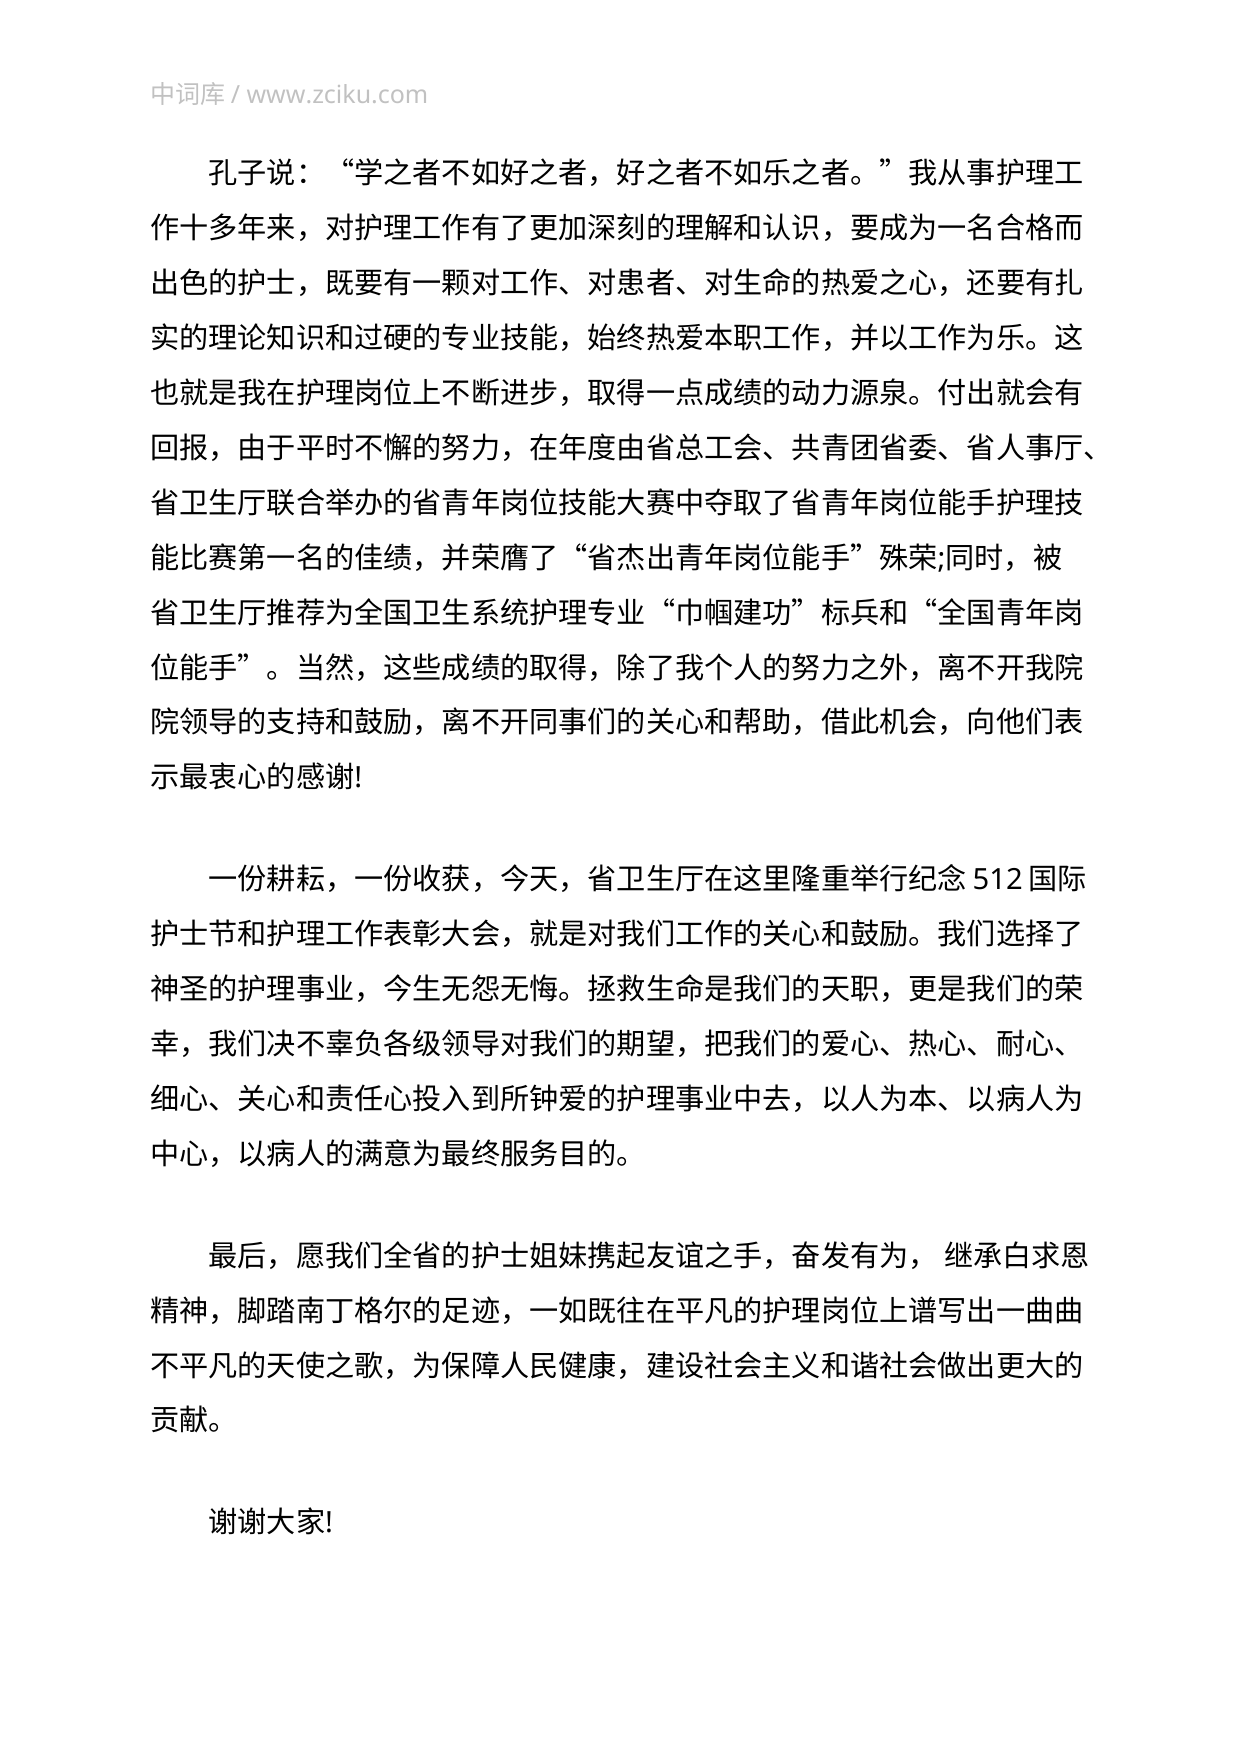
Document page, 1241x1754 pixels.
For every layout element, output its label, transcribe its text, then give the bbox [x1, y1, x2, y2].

text 一份耕耘，一份收获，今天，省卫生厅在这里隆重举行纪念512国际护士节和护理工作表彰大会，就是对我们工作的关心和鼓励。我们选择了神圣的护理事业，今生无怨无悔。拯救生命是我们的天职，更是我们的荣幸，我们决不辜负各级领导对我们的期望，把我们的爱心、热心、耐心、细心、关心和责任心投入到所钟爱的护理事业中去，以人为本、以病人为中心，以病人的满意为最终服务目的。 [150, 856, 1090, 1173]
text 谢谢大家! [150, 1499, 1090, 1541]
text 最后，愿我们全省的护士姐妹携起友谊之手，奋发有为， 继承白求恩精神，脚踏南丁格尔的足迹，一如既往在平凡的护理岗位上谱写出一曲曲不平凡的天使之歌，为保障人民健康，建设社会主义和谐社会做出更大的贡献。 [150, 1232, 1090, 1439]
text 孔子说：“学之者不如好之者，好之者不如乐之者。”我从事护理工作十多年来，对护理工作有了更加深刻的理解和认识，要成为一名合格而出色的护士，既要有一颗对工作、对患者、对生命的热爱之心，还要有扎实的理论知识和过硬的专业技能，始终热爱本职工作，并以工作为乐。这也就是我在护理岗位上不断进步，取得一点成绩的动力源泉。付出就会有回报，由于平时不懈的努力，在年度由省总工会、共青团省委、省人事厅、省卫生厅联合举办的省青年岗位技能大赛中夺取了省青年岗位能手护理技能比赛第一名的佳绩，并荣膺了“省杰出青年岗位能手”殊荣;同时，被省卫生厅推荐为全国卫生系统护理专业“巾帼建功”标兵和“全国青年岗位能手”。当然，这些成绩的取得，除了我个人的努力之外，离不开我院院领导的支持和鼓励，离不开同事们的关心和帮助，借此机会，向他们表示最衷心的感谢! [150, 150, 1090, 796]
